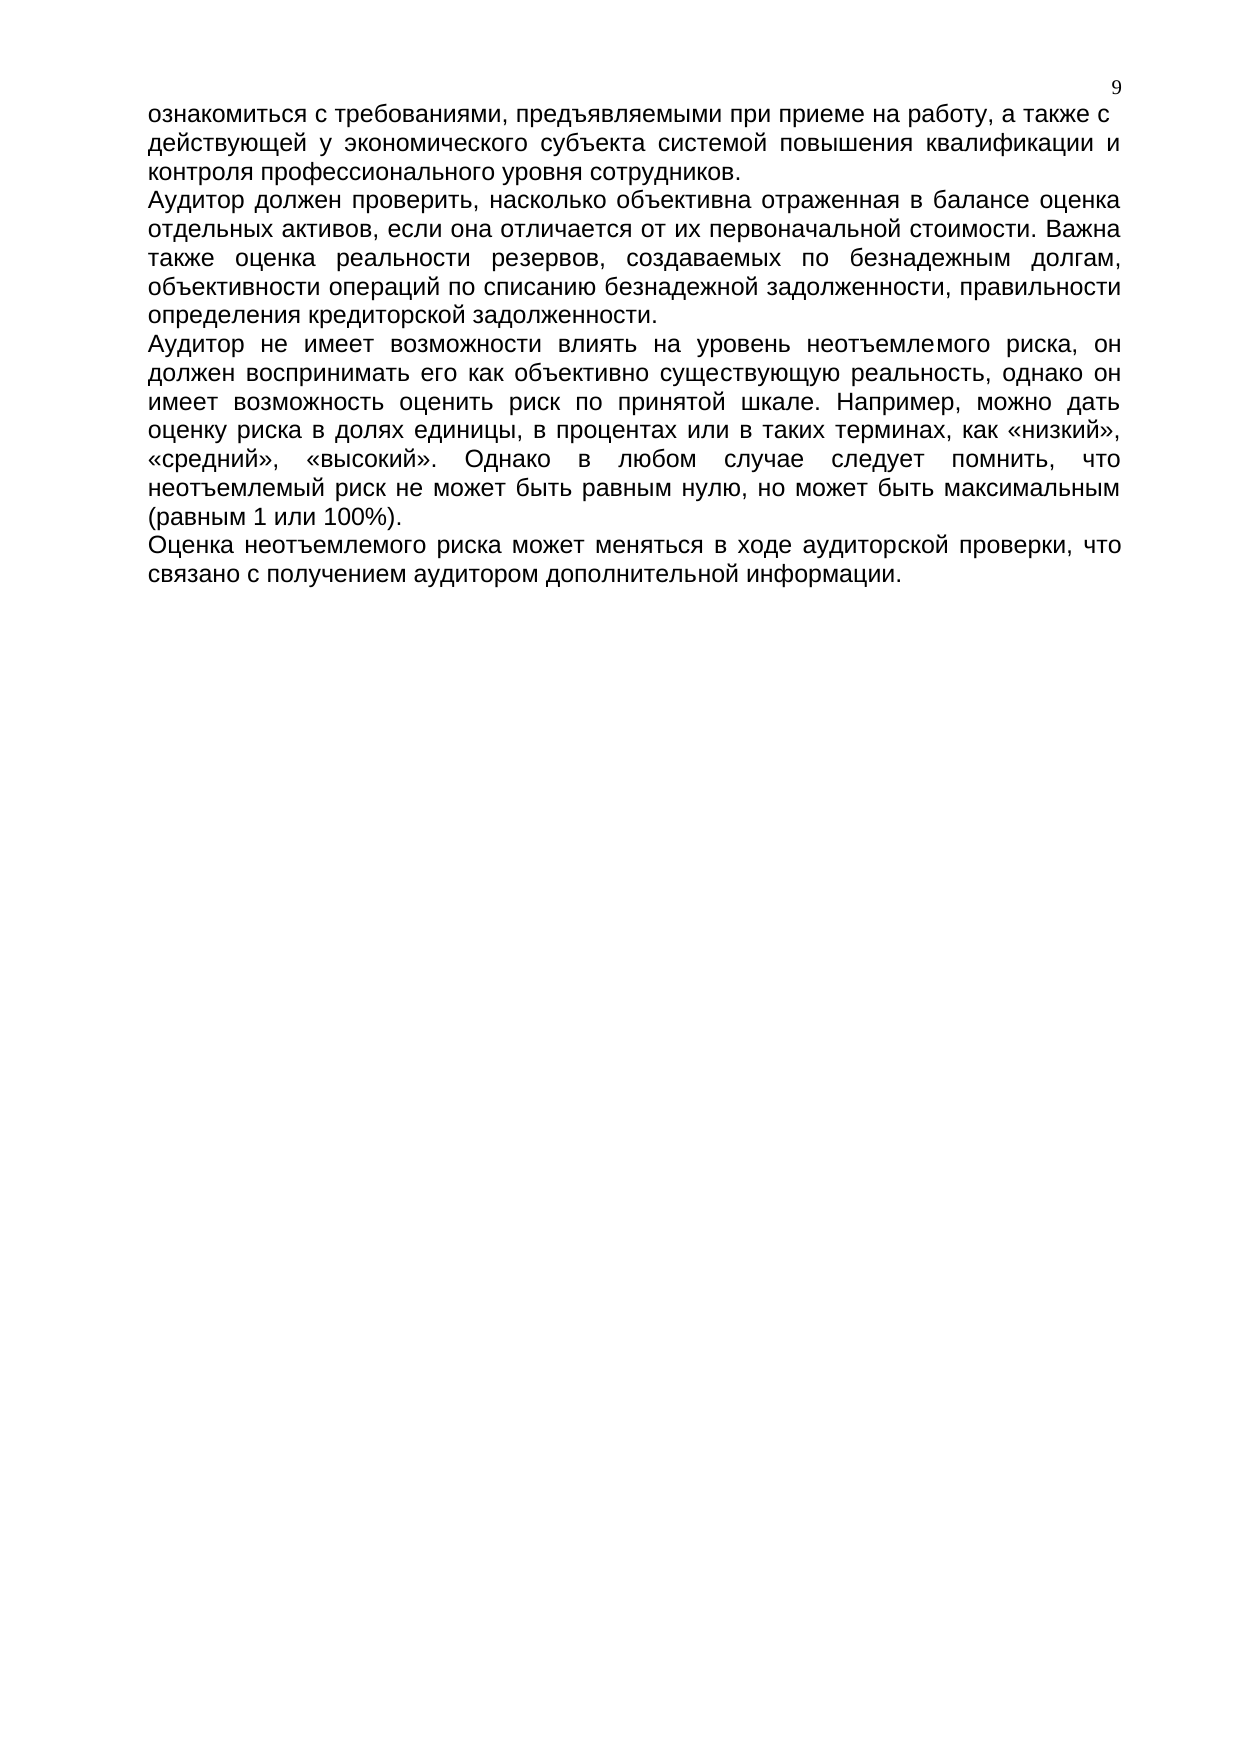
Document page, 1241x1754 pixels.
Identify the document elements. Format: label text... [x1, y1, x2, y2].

text Аудитор должен проверить, насколько объективна отраженная в балансе оценка отдельных активов, если она отличается от их первоначальной стоимости. Важна также оценка реальности резервов, создаваемых по безнадежным долгам, объективности операций по списанию безнадежной задолженности, правильности определения кредиторской задолженности. [148, 185, 1122, 329]
text Аудитор не имеет возможности влиять на уровень неотъемлемого риска, он должен воспринимать его как объективно существующую реальность, однако он имеет возможность оценить риск по принятой шкале. Например, можно дать оценку риска в долях единицы, в процентах или в таких терминах, как «низкий», «средний», «высокий». Однако в любом случае следует помнить, что неотъемлемый риск не может быть равным нулю, но может быть максимальным (равным 1 или 100%). [148, 329, 1122, 530]
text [148, 99, 1122, 185]
text Оценка неотъемлемого риска может меняться в ходе аудиторской проверки, что связано с получением аудитором дополнительной информации. [148, 530, 1122, 588]
